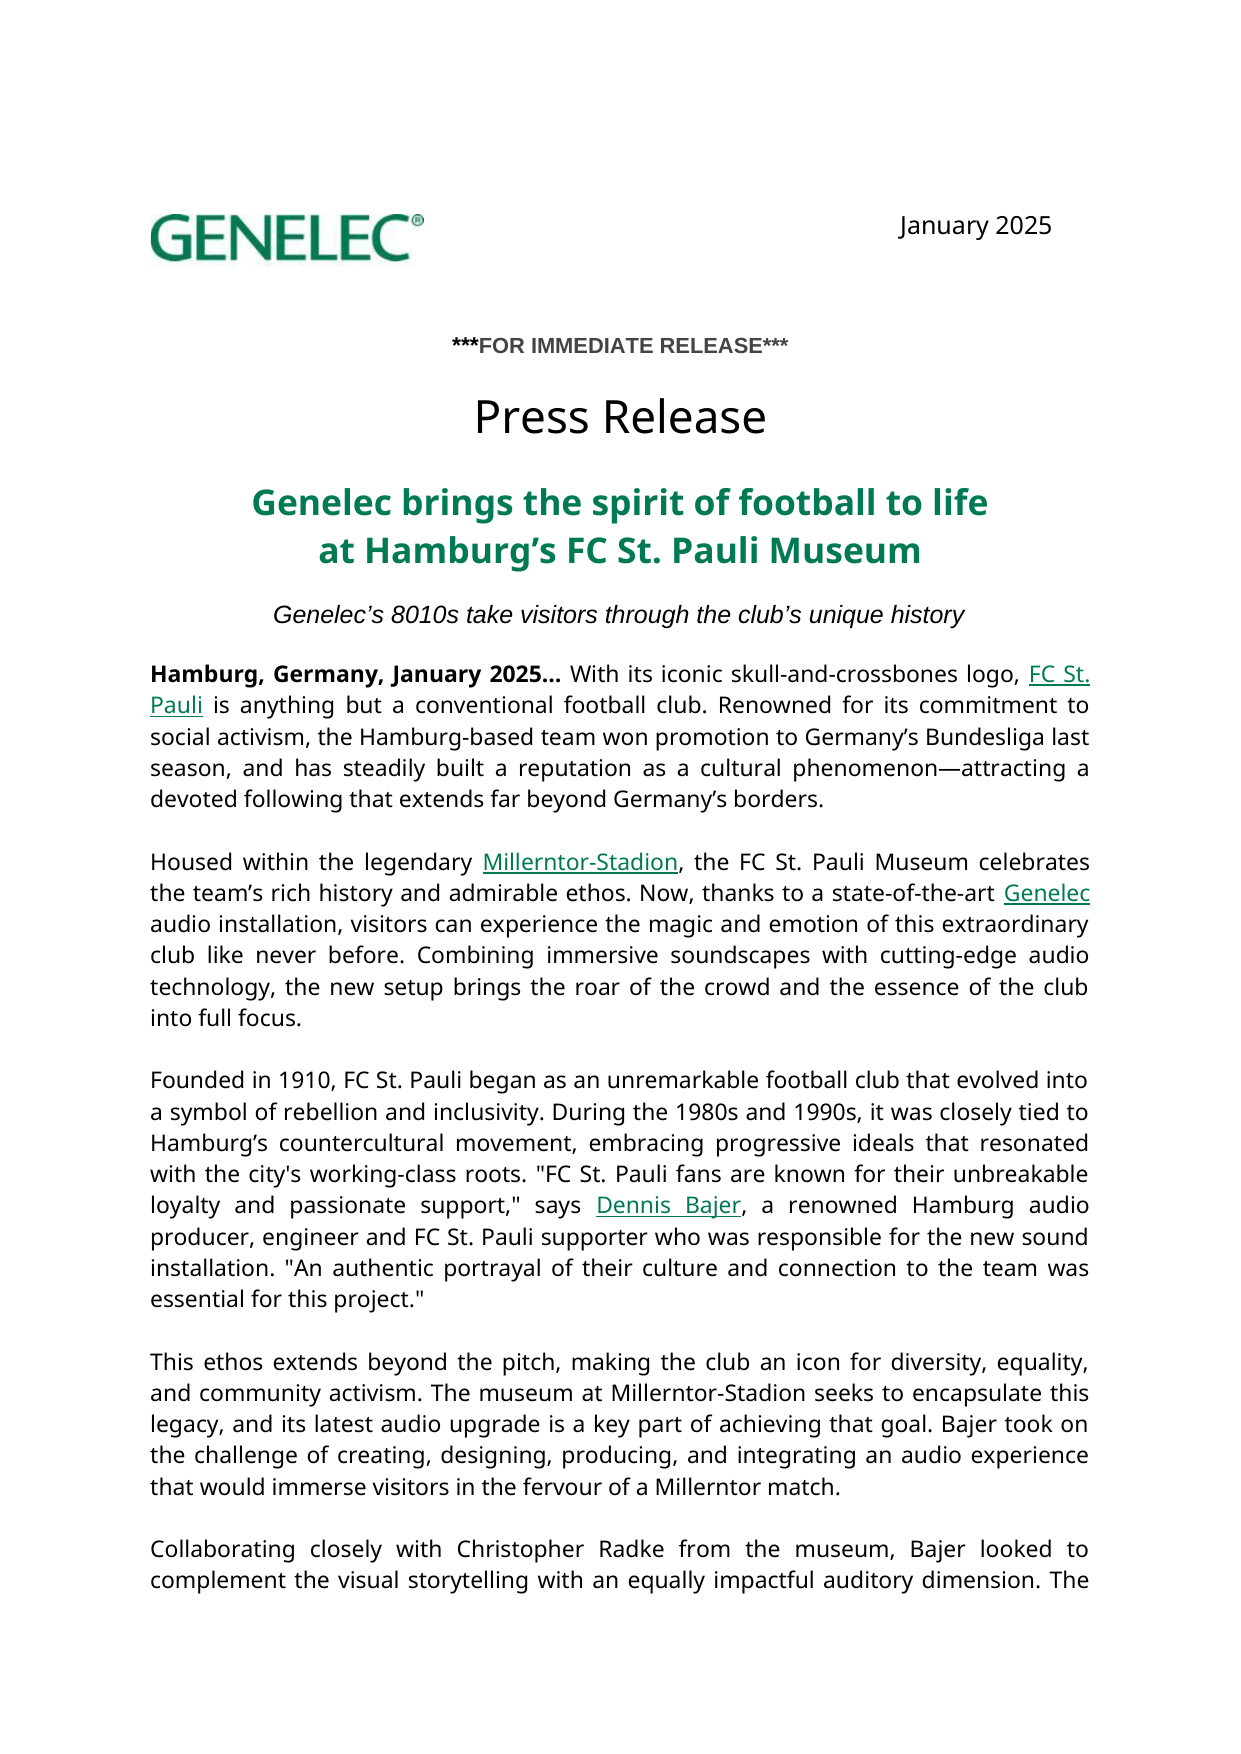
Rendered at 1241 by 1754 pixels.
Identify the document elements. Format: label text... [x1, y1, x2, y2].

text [150, 1533, 1090, 1596]
text at Hamburg’s FC St. Pauli Museum [150, 526, 1090, 574]
text Founded in 1910, FC St. Pauli began as an unremarkable football club that evolved into a symbol of rebellion and inclusivity. During the 1980s and 1990s, it was closely tied to Hamburg’s countercultural movement, embracing progressive ideals that resonated with the city's working-class roots. "FC St. Pauli fans are known for their unbreakable loyalty and passionate support," says Dennis Bajer, a renowned Hamburg audio producer, engineer and FC St. Pauli supporter who was responsible for the new sound installation. "An authentic portrayal of their culture and connection to the team was essential for this project." [150, 1064, 1090, 1314]
text This ethos extends beyond the pitch, making the club an icon for diversity, equality, and community activism. The museum at Millerntor-Stadion seeks to encapsulate this legacy, and its latest audio upgrade is a key part of achieving that goal. Bajer took on the challenge of creating, designing, producing, and integrating an audio experience that would immerse visitors in the fervour of a Millerntor match. [150, 1346, 1090, 1502]
text ***FOR IMMEDIATE RELEASE*** [150, 332, 1090, 359]
text Genelec brings the spirit of football to life [150, 478, 1090, 526]
text Press Release [150, 384, 1090, 446]
text Genelec’s 8010s take visitors through the club’s unique history [150, 601, 1090, 629]
text Hamburg, Germany, January 2025… With its iconic skull-and-crossbones logo, FC St. Pauli is anything but a conventional football club. Renowned for its commitment to social activism, the Hamburg-based team won promotion to Germany’s Bundesliga last season, and has steadily built a reputation as a cultural phenomenon—attracting a devoted following that extends far beyond Germany’s borders. [150, 658, 1090, 814]
picture [150, 214, 424, 269]
text January 2025 [825, 207, 1090, 242]
text Housed within the legendary Millerntor-Stadion, the FC St. Pauli Museum celebrates the team’s rich history and admirable ethos. Now, thanks to a state-of-the-art Genelec audio installation, visitors can experience the magic and emotion of this extraordinary club like never before. Combining immersive soundscapes with cutting-edge audio technology, the new setup brings the roar of the crowd and the essence of the club into full focus. [150, 846, 1090, 1033]
